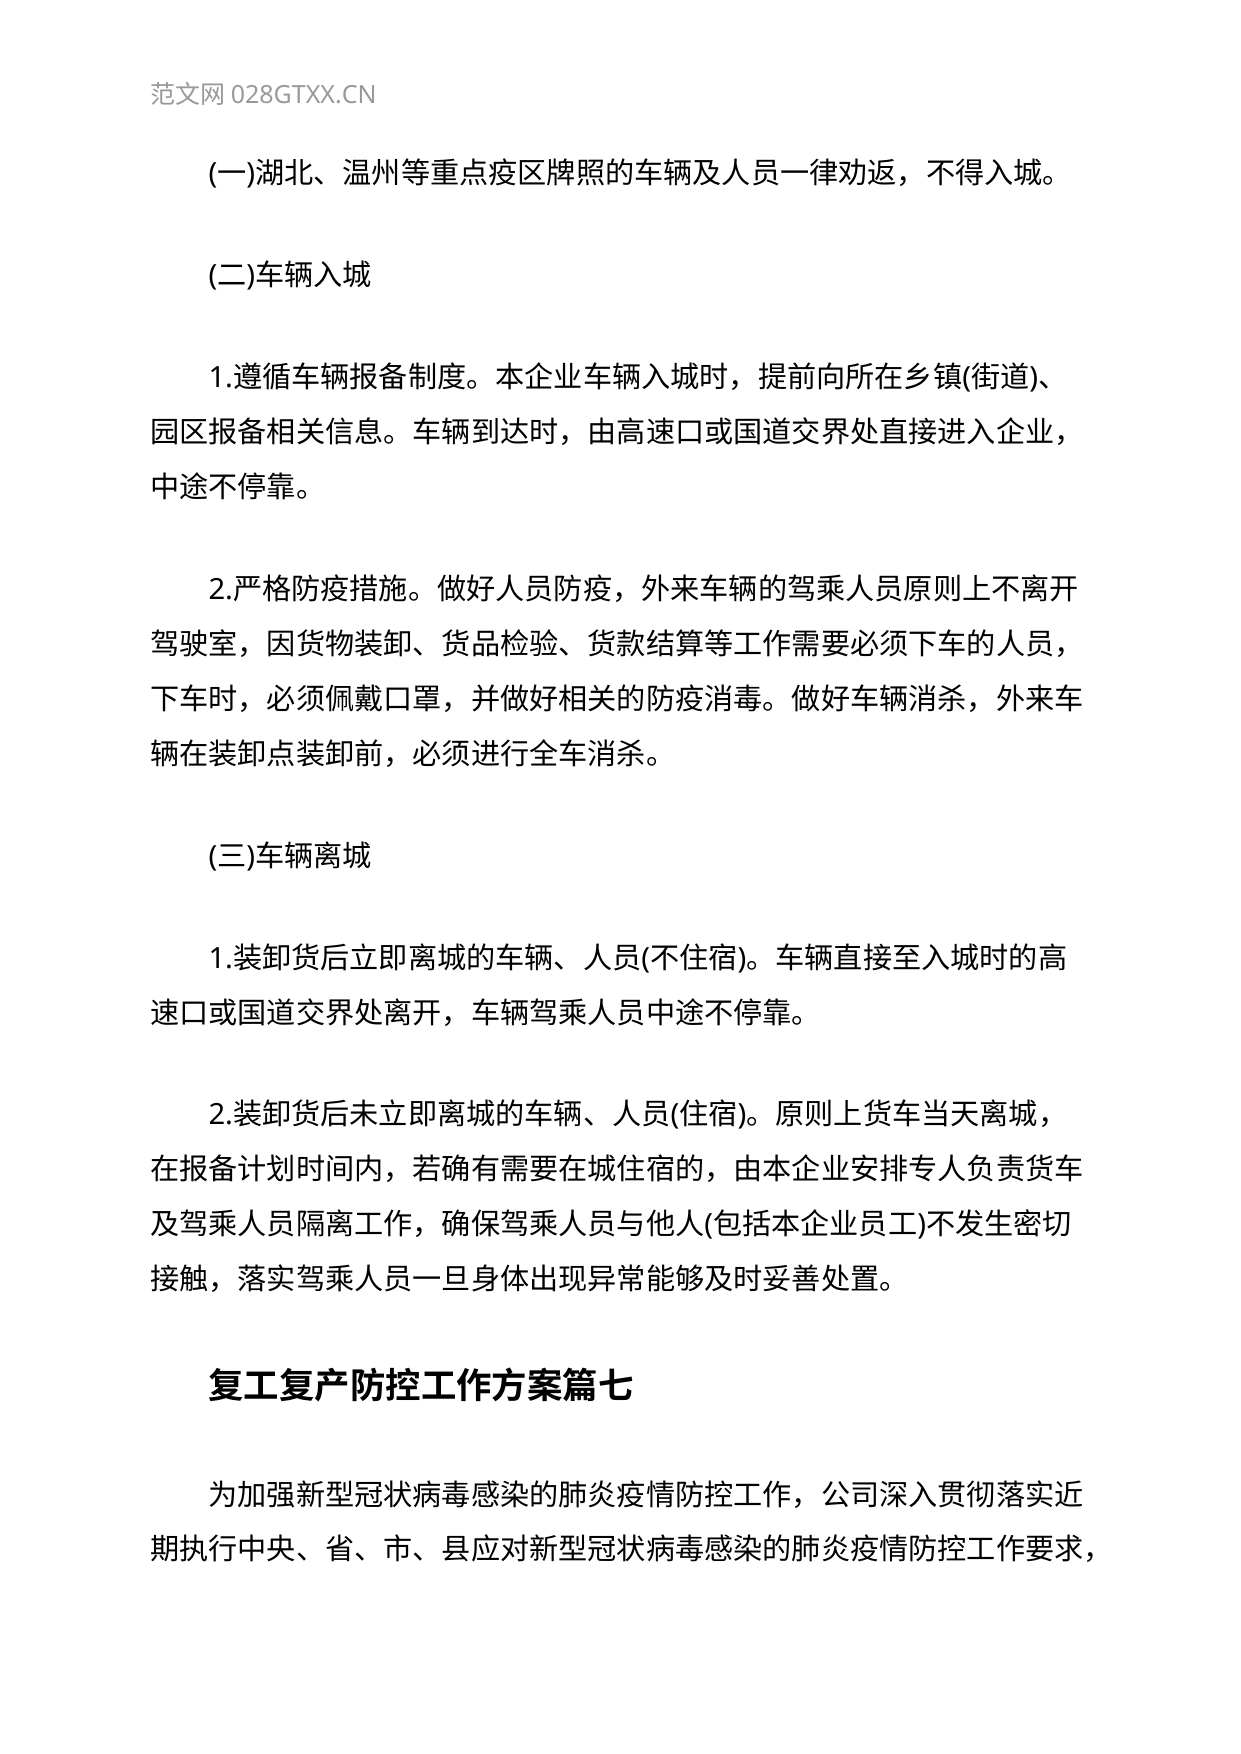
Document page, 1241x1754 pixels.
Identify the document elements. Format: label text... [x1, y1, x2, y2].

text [150, 1471, 1090, 1568]
text 1.遵循车辆报备制度。本企业车辆入城时，提前向所在乡镇(街道)、园区报备相关信息。车辆到达时，由高速口或国道交界处直接进入企业，中途不停靠。 [150, 354, 1090, 506]
text (一)湖北、温州等重点疫区牌照的车辆及人员一律劝返，不得入城。 [150, 150, 1090, 192]
text 2.装卸货后未立即离城的车辆、人员(住宿)。原则上货车当天离城，在报备计划时间内，若确有需要在城住宿的，由本企业安排专人负责货车及驾乘人员隔离工作，确保驾乘人员与他人(包括本企业员工)不发生密切接触，落实驾乘人员一旦身体出现异常能够及时妥善处置。 [150, 1091, 1090, 1298]
text (三)车辆离城 [150, 832, 1090, 874]
text (二)车辆入城 [150, 252, 1090, 294]
text 复工复产防控工作方案篇七 [150, 1358, 1090, 1409]
text 2.严格防疫措施。做好人员防疫，外来车辆的驾乘人员原则上不离开驾驶室，因货物装卸、货品检验、货款结算等工作需要必须下车的人员，下车时，必须佩戴口罩，并做好相关的防疫消毒。做好车辆消杀，外来车辆在装卸点装卸前，必须进行全车消杀。 [150, 566, 1090, 773]
text 1.装卸货后立即离城的车辆、人员(不住宿)。车辆直接至入城时的高速口或国道交界处离开，车辆驾乘人员中途不停靠。 [150, 934, 1090, 1031]
